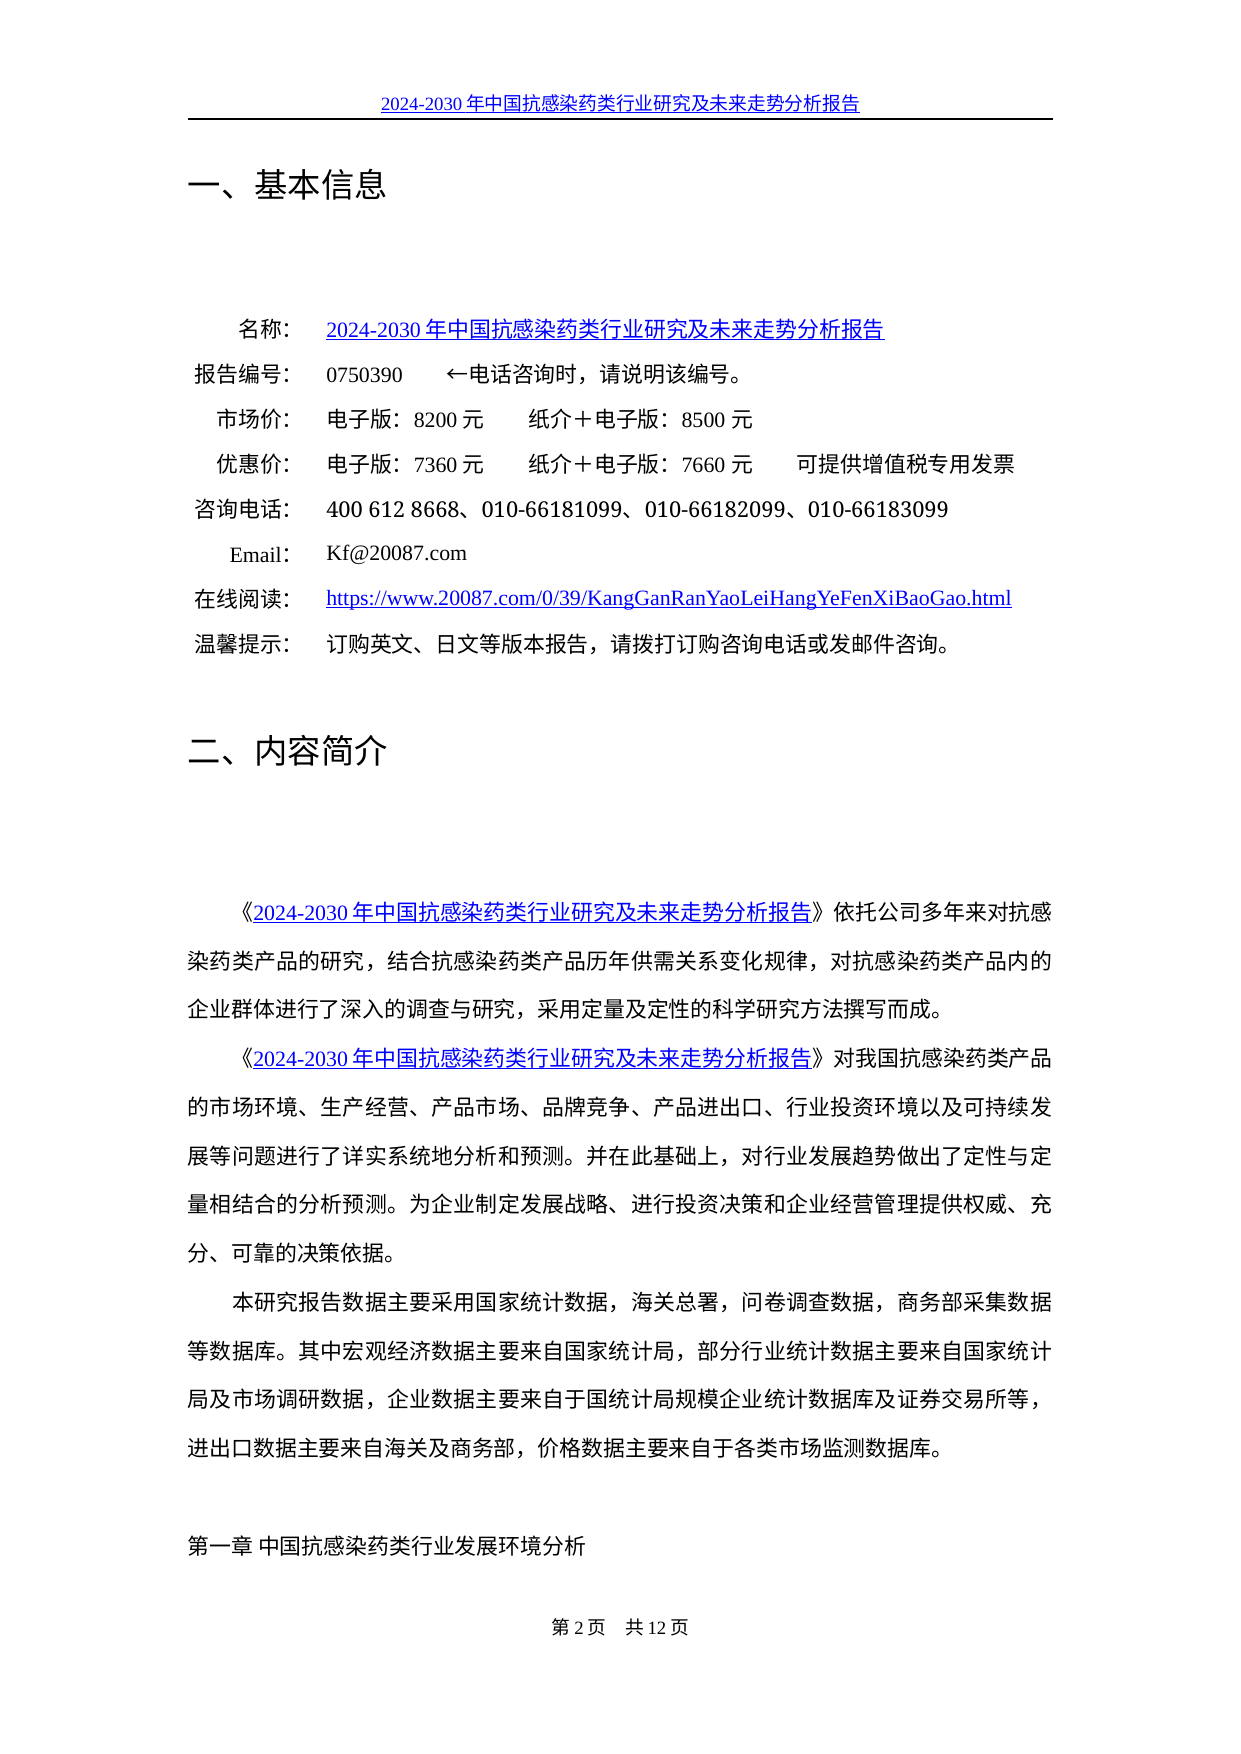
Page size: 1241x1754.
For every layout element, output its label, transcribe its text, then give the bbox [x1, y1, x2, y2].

table_header 名称： [167, 312, 315, 357]
table_cell 优惠价： [167, 447, 315, 492]
table_cell 400 612 8668、010-66181099、010-66182099、010-66183099 [315, 492, 1073, 537]
table_cell 电子版：8200 元 纸介＋电子版：8500 元 [315, 402, 1073, 447]
table_cell [315, 582, 1073, 627]
title 二、内容简介 [187, 717, 1053, 782]
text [187, 894, 1053, 1561]
table_cell Kf@20087.com [315, 537, 1073, 582]
table_cell Email： [167, 537, 315, 582]
table_cell 报告编号： [167, 357, 315, 402]
table_cell 温馨提示： [167, 627, 315, 672]
table_cell 咨询电话： [167, 492, 315, 537]
table_cell 0750390 ←电话咨询时，请说明该编号。 [315, 357, 1073, 402]
table_header 2024-2030年中国抗感染药类行业研究及未来走势分析报告 [315, 312, 1073, 357]
table_cell 在线阅读： [167, 582, 315, 627]
table_cell 订购英文、日文等版本报告，请拨打订购咨询电话或发邮件咨询。 [315, 627, 1073, 672]
table_cell 市场价： [167, 402, 315, 447]
table_cell 电子版：7360 元 纸介＋电子版：7660 元 可提供增值税专用发票 [315, 447, 1073, 492]
title 一、基本信息 [187, 150, 1053, 215]
